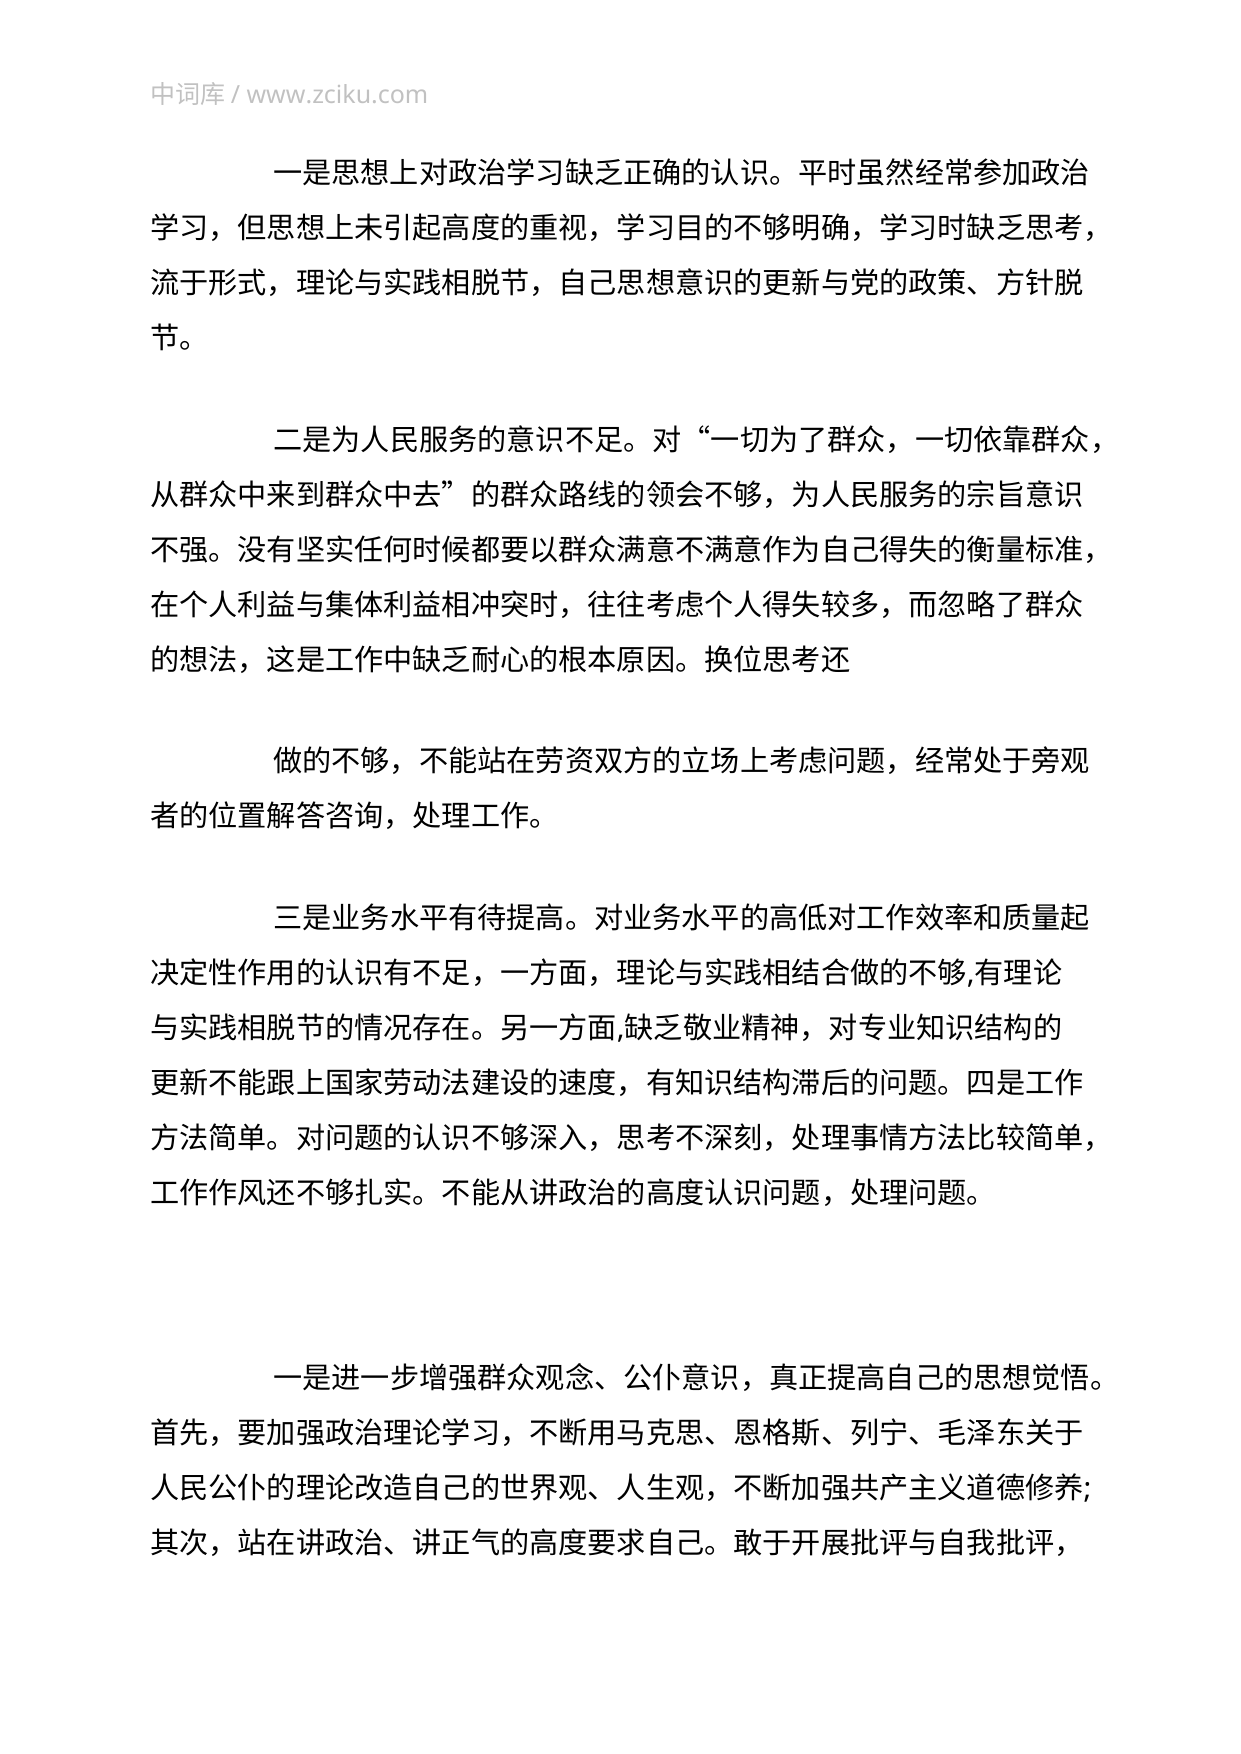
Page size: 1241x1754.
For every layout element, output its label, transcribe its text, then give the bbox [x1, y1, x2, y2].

text 做的不够，不能站在劳资双方的立场上考虑问题，经常处于旁观者的位置解答咨询，处理工作。 [150, 738, 1090, 835]
text 三是业务水平有待提高。对业务水平的高低对工作效率和质量起决定性作用的认识有不足，一方面，理论与实践相结合做的不够,有理论与实践相脱节的情况存在。另一方面,缺乏敬业精神，对专业知识结构的更新不能跟上国家劳动法建设的速度，有知识结构滞后的问题。四是工作方法简单。对问题的认识不够深入，思考不深刻，处理事情方法比较简单，工作作风还不够扎实。不能从讲政治的高度认识问题，处理问题。 [150, 894, 1090, 1211]
text 一是思想上对政治学习缺乏正确的认识。平时虽然经常参加政治学习，但思想上未引起高度的重视，学习目的不够明确，学习时缺乏思考，流于形式，理论与实践相脱节，自己思想意识的更新与党的政策、方针脱节。 [150, 150, 1090, 357]
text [150, 1355, 1090, 1562]
text 二是为人民服务的意识不足。对“一切为了群众，一切依靠群众，从群众中来到群众中去”的群众路线的领会不够，为人民服务的宗旨意识不强。没有坚实任何时候都要以群众满意不满意作为自己得失的衡量标准，在个人利益与集体利益相冲突时，往往考虑个人得失较多，而忽略了群众的想法，这是工作中缺乏耐心的根本原因。换位思考还 [150, 416, 1090, 678]
